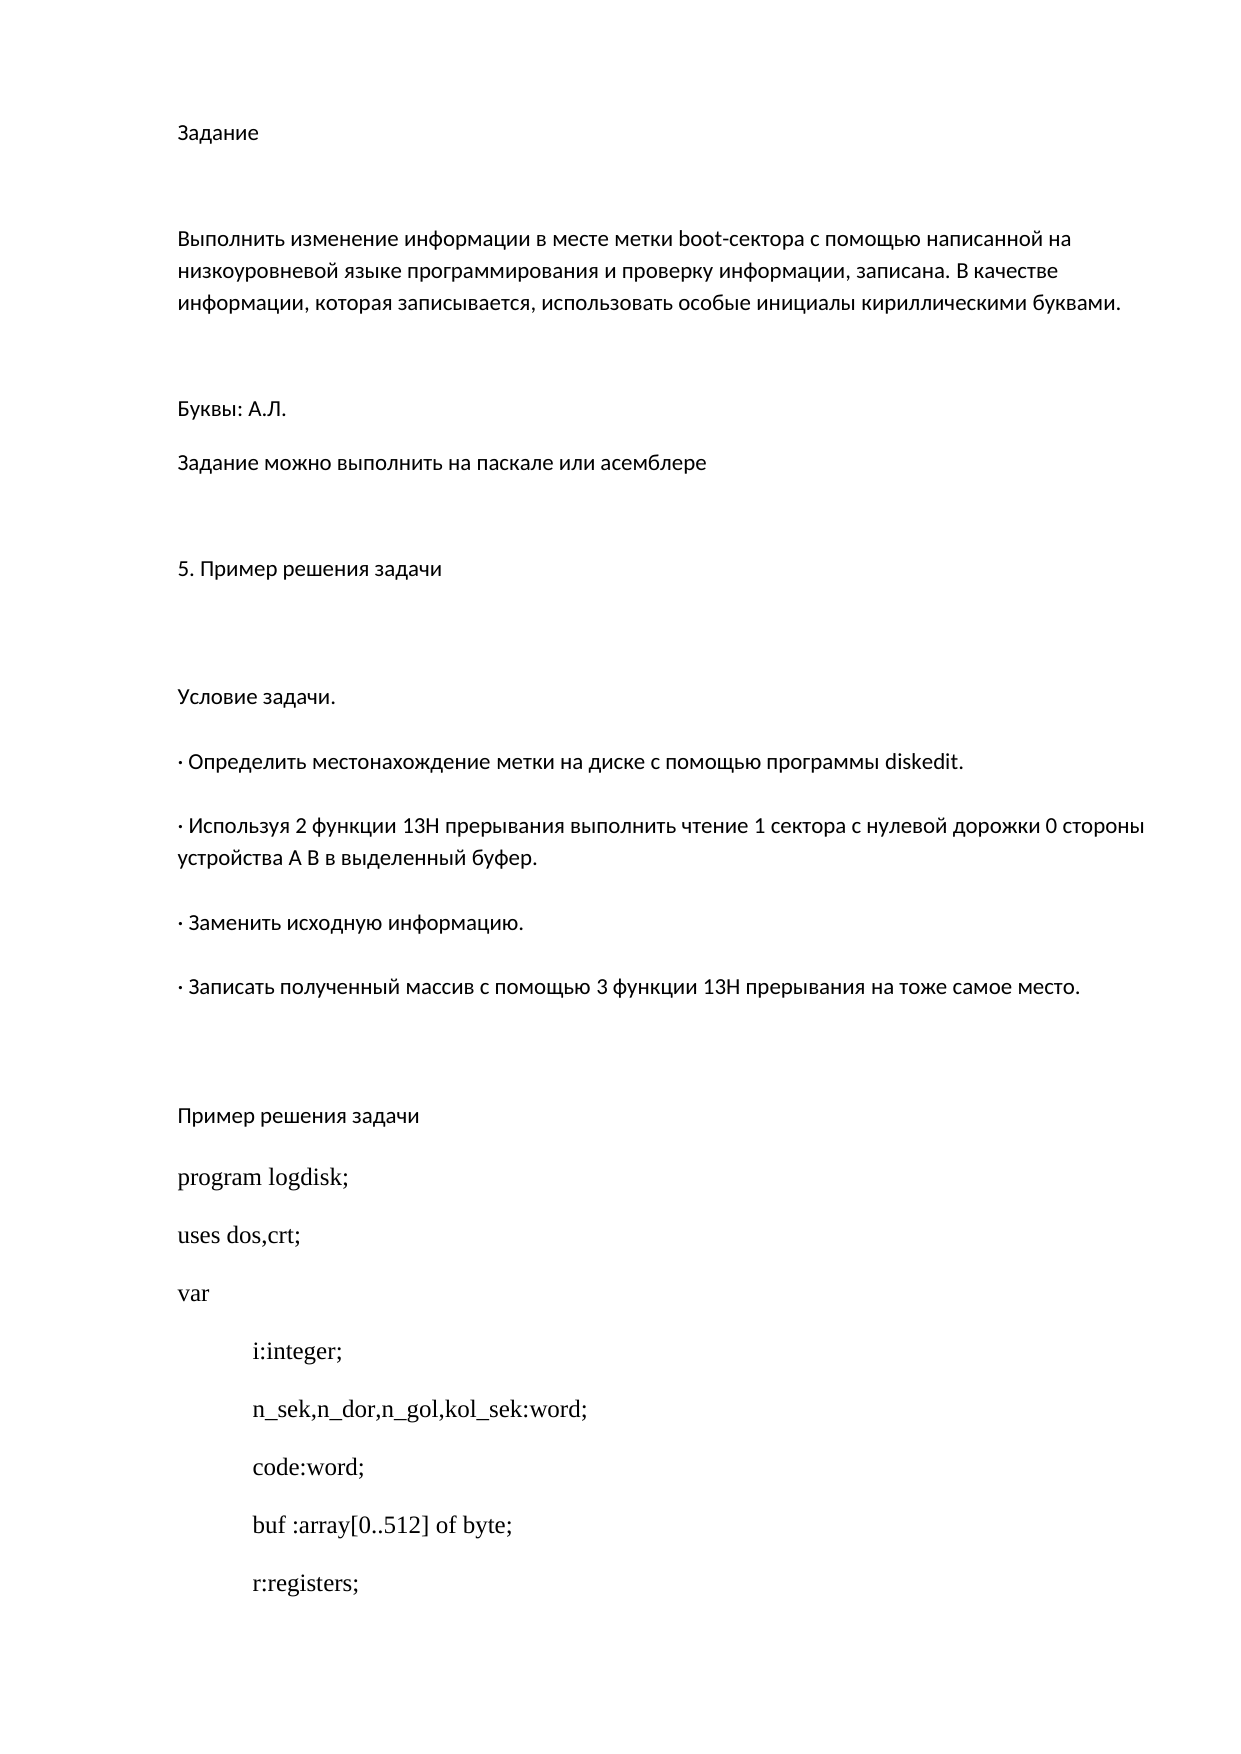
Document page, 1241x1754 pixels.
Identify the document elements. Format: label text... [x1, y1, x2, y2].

text uses dos,crt; [177, 1220, 1152, 1249]
text buf :array[0..512] of byte; [177, 1510, 1152, 1538]
text var [177, 1278, 1152, 1307]
text Задание [177, 118, 1152, 146]
text 5. Пример решения задачи Условие задачи. · Определить местонахождение метки на диске с помощью программы diskedit. · Используя 2 функции 13Н прерывания выполнить чтение 1 сектора с нулевой дорожки 0 стороны устройства А В в выделенный буфер. · Заменить исходную информацию. · Записать полученный массив с помощью 3 функции 13Н прерывания на тоже самое место. Пример решения задачи [177, 554, 1152, 1129]
text Задание можно выполнить на паскале или асемблере [177, 448, 1152, 476]
text program logdisk; [177, 1162, 1152, 1191]
text i:integer; [177, 1336, 1152, 1365]
text Выполнить изменение информации в месте метки boot-сектора с помощью написанной на низкоуровневой языке программирования и проверку информации, записана. В качестве информации, которая записывается, использовать особые инициалы кириллическими буквами. [177, 224, 1152, 317]
text Буквы: А.Л. [177, 394, 1152, 423]
text r:registers; [177, 1568, 1152, 1596]
text n_sek,n_dor,n_gol,kol_sek:word; [177, 1394, 1152, 1423]
text code:word; [177, 1452, 1152, 1481]
